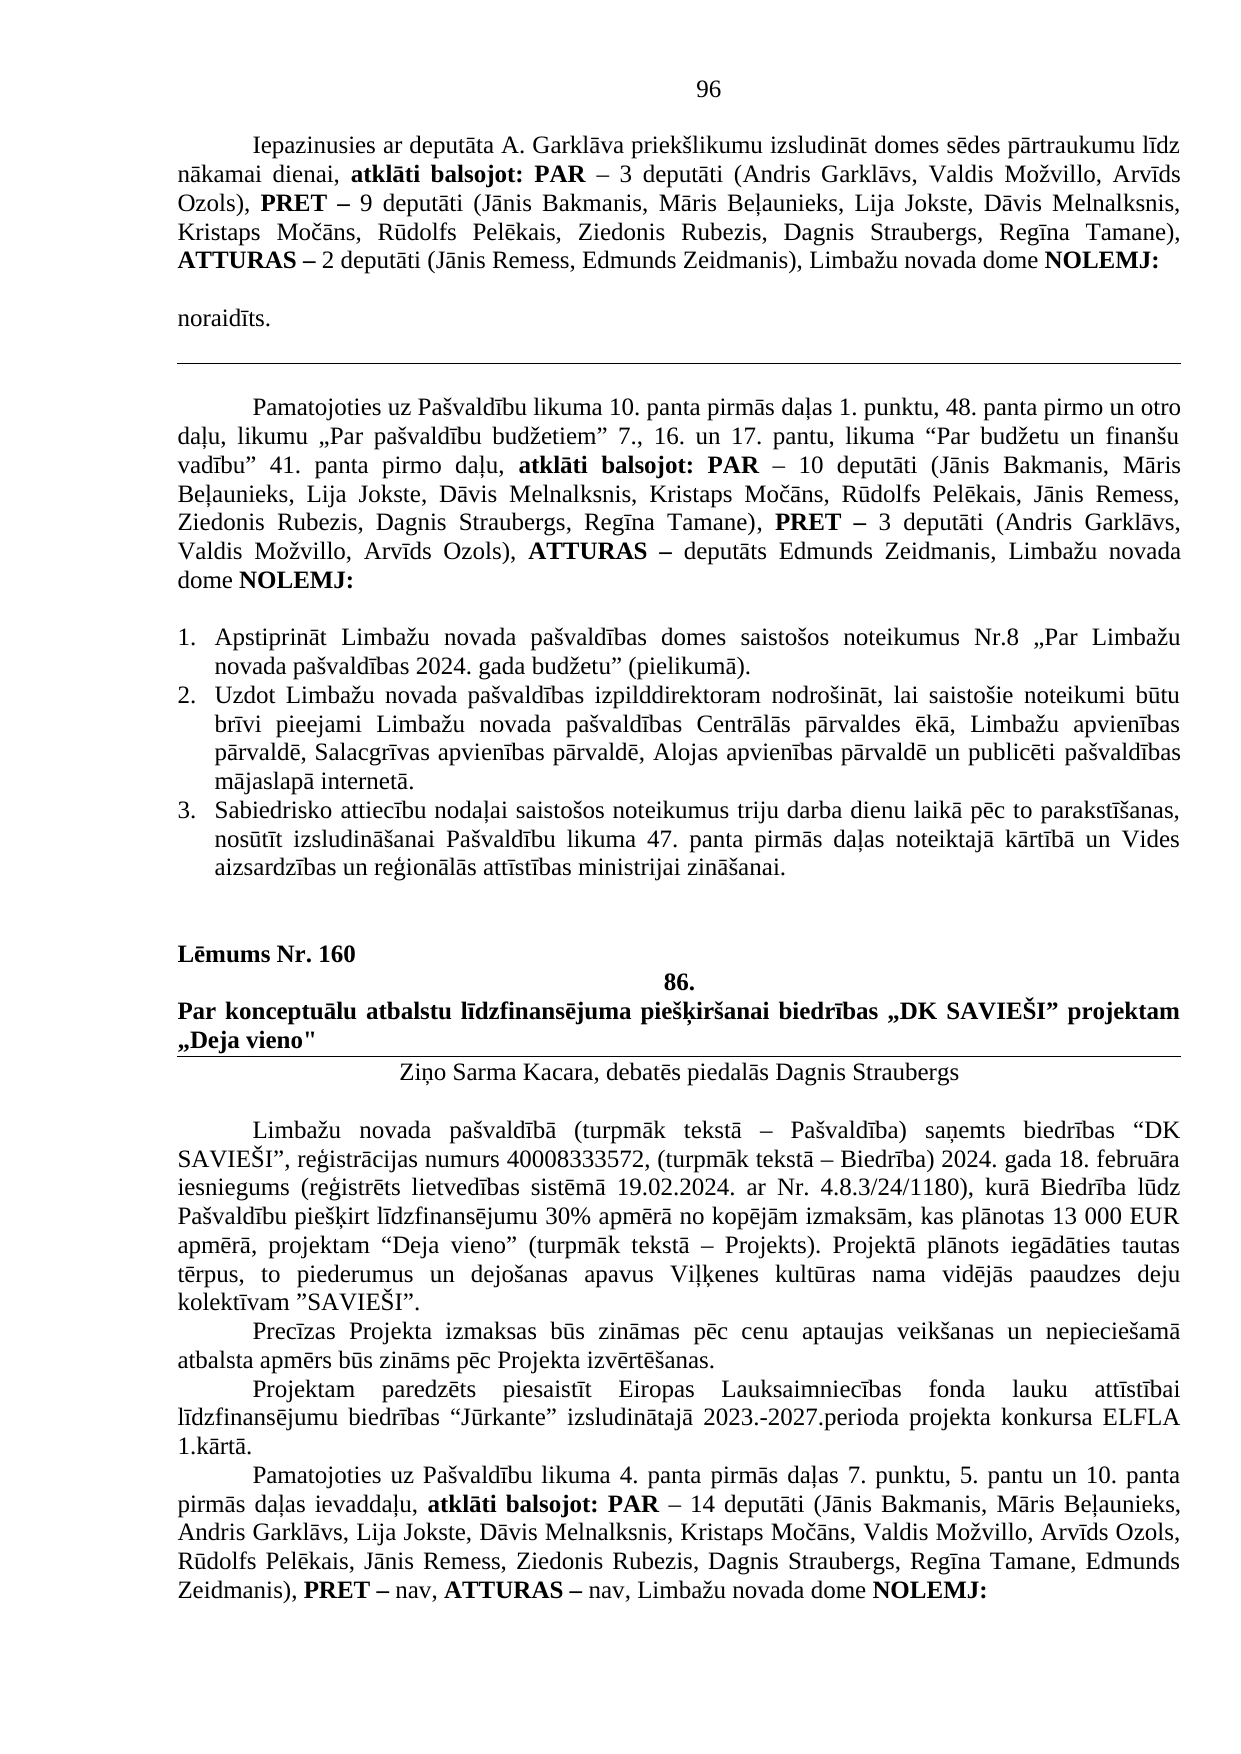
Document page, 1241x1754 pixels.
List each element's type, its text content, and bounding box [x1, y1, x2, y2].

text 86. [177, 967, 1181, 996]
text Precīzas Projekta izmaksas būs zināmas pēc cenu aptaujas veikšanas un nepieciešamā atbalsta apmērs būs zināms pēc Projekta izvērtēšanas. [177, 1316, 1181, 1374]
text Limbažu novada pašvaldībā (turpmāk tekstā – Pašvaldība) saņemts biedrības “DK SAVIEŠI”, reģistrācijas numurs 40008333572, (turpmāk tekstā – Biedrība) 2024. gada 18. februāra iesniegums (reģistrēts lietvedības sistēmā 19.02.2024. ar Nr. 4.8.3/24/1180), kurā Biedrība lūdz Pašvaldību piešķirt līdzfinansējumu 30% apmērā no kopējām izmaksām, kas plānotas 13 000 EUR apmērā, projektam “Deja vieno” (turpmāk tekstā – Projekts). Projektā plānots iegādāties tautas tērpus, to piederumus un dejošanas apavus Viļķenes kultūras nama vidējās paaudzes deju kolektīvam ”SAVIEŠI”. [177, 1115, 1181, 1316]
text Iepazinusies ar deputāta A. Garklāva priekšlikumu izsludināt domes sēdes pārtraukumu līdz nākamai dienai, atklāti balsojot: PAR – 3 deputāti (Andris Garklāvs, Valdis Možvillo, Arvīds Ozols), PRET – 9 deputāti (Jānis Bakmanis, Māris Beļaunieks, Lija Jokste, Dāvis Melnalksnis, Kristaps Močāns, Rūdolfs Pelēkais, Ziedonis Rubezis, Dagnis Straubergs, Regīna Tamane), ATTURAS – 2 deputāti (Jānis Remess, Edmunds Zeidmanis), Limbažu novada dome NOLEMJ: [177, 131, 1181, 274]
text Lēmums Nr. 160 [177, 939, 1181, 967]
list Sabiedrisko attiecību nodaļai saistošos noteikumus triju darba dienu laikā pēc to parakstīšanas, nosūtīt izsludināšanai Pašvaldību likuma 47. panta pirmās daļas noteiktajā kārtībā un Vides aizsardzības un reģionālās attīstības ministrijai zināšanai. [177, 795, 1181, 881]
text Par konceptuālu atbalstu līdzfinansējuma piešķiršanai biedrības „DK SAVIEŠI” projektam „Deja vieno" [177, 996, 1181, 1056]
text Projektam paredzēts piesaistīt Eiropas Lauksaimniecības fonda lauku attīstībai līdzfinansējumu biedrības “Jūrkante” izsludinātajā 2023.-2027.perioda projekta konkursa ELFLA 1.kārtā. [177, 1374, 1181, 1460]
text Pamatojoties uz Pašvaldību likuma 10. panta pirmās daļas 1. punktu, 48. panta pirmo un otro daļu, likumu „Par pašvaldību budžetiem” 7., 16. un 17. pantu, likuma “Par budžetu un finanšu vadību” 41. panta pirmo daļu, atklāti balsojot: PAR – 10 deputāti (Jānis Bakmanis, Māris Beļaunieks, Lija Jokste, Dāvis Melnalksnis, Kristaps Močāns, Rūdolfs Pelēkais, Jānis Remess, Ziedonis Rubezis, Dagnis Straubergs, Regīna Tamane), PRET – 3 deputāti (Andris Garklāvs, Valdis Možvillo, Arvīds Ozols), ATTURAS – deputāts Edmunds Zeidmanis, Limbažu novada dome NOLEMJ: [177, 392, 1181, 594]
text Pamatojoties uz Pašvaldību likuma 4. panta pirmās daļas 7. punktu, 5. pantu un 10. panta pirmās daļas ievaddaļu, atklāti balsojot: PAR – 14 deputāti (Jānis Bakmanis, Māris Beļaunieks, Andris Garklāvs, Lija Jokste, Dāvis Melnalksnis, Kristaps Močāns, Valdis Možvillo, Arvīds Ozols, Rūdolfs Pelēkais, Jānis Remess, Ziedonis Rubezis, Dagnis Straubergs, Regīna Tamane, Edmunds Zeidmanis), PRET – nav, ATTURAS – nav, Limbažu novada dome NOLEMJ: [177, 1460, 1181, 1604]
list Uzdot Limbažu novada pašvaldības izpilddirektoram nodrošināt, lai saistošie noteikumi būtu brīvi pieejami Limbažu novada pašvaldības Centrālās pārvaldes ēkā, Limbažu apvienības pārvaldē, Salacgrīvas apvienības pārvaldē, Alojas apvienības pārvaldē un publicēti pašvaldības mājaslapā internetā. [177, 680, 1181, 795]
text noraidīts. [177, 303, 1181, 332]
list Apstiprināt Limbažu novada pašvaldības domes saistošos noteikumus Nr.8 „Par Limbažu novada pašvaldības 2024. gada budžetu” (pielikumā). [177, 622, 1181, 680]
text Ziņo Sarma Kacara, debatēs piedalās Dagnis Straubergs [177, 1057, 1181, 1086]
